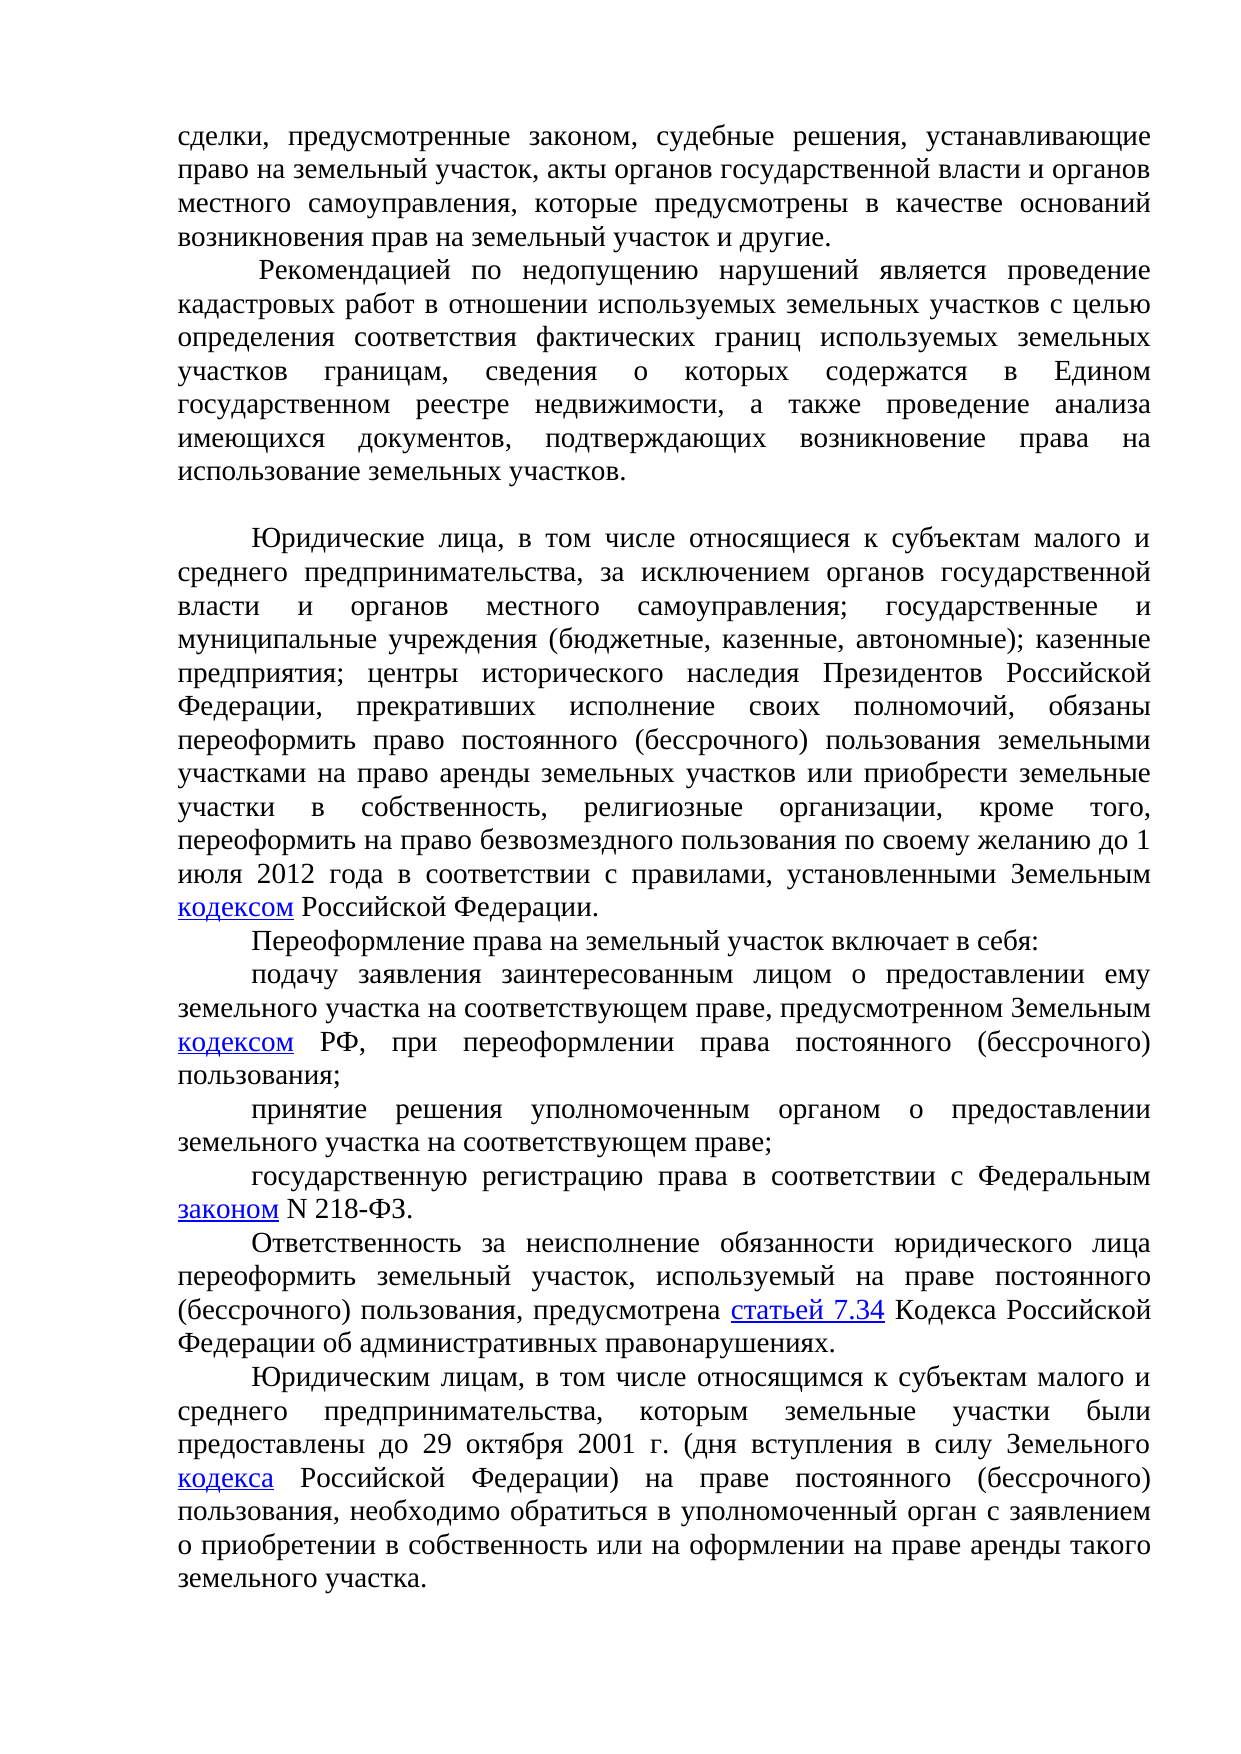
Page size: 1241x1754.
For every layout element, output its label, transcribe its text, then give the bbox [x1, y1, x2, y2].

text Ответственность за неисполнение обязанности юридического лица переоформить земельный участок, используемый на праве постоянного (бессрочного) пользования, предусмотрена статьей 7.34 Кодекса Российской Федерации об административных правонарушениях. [177, 1225, 1152, 1359]
text Юридические лица, в том числе относящиеся к субъектам малого и среднего предпринимательства, за исключением органов государственной власти и органов местного самоуправления; государственные и муниципальные учреждения (бюджетные, казенные, автономные); казенные предприятия; центры исторического наследия Президентов Российской Федерации, прекративших исполнение своих полномочий, обязаны переоформить право постоянного (бессрочного) пользования земельными участками на право аренды земельных участков или приобрести земельные участки в собственность, религиозные организации, кроме того, переоформить на право безвозмездного пользования по своему желанию до 1 июля 2012 года в соответствии с правилами, установленными Земельным кодексом Российской Федерации. [177, 521, 1152, 923]
text Переоформление права на земельный участок включает в себя: [177, 923, 1152, 957]
text государственную регистрацию права в соответствии с Федеральным законом N 218-ФЗ. [177, 1158, 1152, 1225]
text принятие решения уполномоченным органом о предоставлении земельного участка на соответствующем праве; [177, 1091, 1152, 1158]
text подачу заявления заинтересованным лицом о предоставлении ему земельного участка на соответствующем праве, предусмотренном Земельным кодексом РФ, при переоформлении права постоянного (бессрочного) пользования; [177, 957, 1152, 1091]
text Юридическим лицам, в том числе относящимся к субъектам малого и среднего предпринимательства, которым земельные участки были предоставлены до 29 октября 2001 г. (дня вступления в силу Земельного кодекса Российской Федерации) на праве постоянного (бессрочного) пользования, необходимо обратиться в уполномоченный орган с заявлением о приобретении в собственность или на оформлении на праве аренды такого земельного участка. [177, 1359, 1152, 1594]
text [177, 118, 1152, 252]
text Рекомендацией по недопущению нарушений является проведение кадастровых работ в отношении используемых земельных участков с целью определения соответствия фактических границ используемых земельных участков границам, сведения о которых содержатся в Едином государственном реестре недвижимости, а также проведение анализа имеющихся документов, подтверждающих возникновение права на использование земельных участков. [177, 252, 1152, 487]
